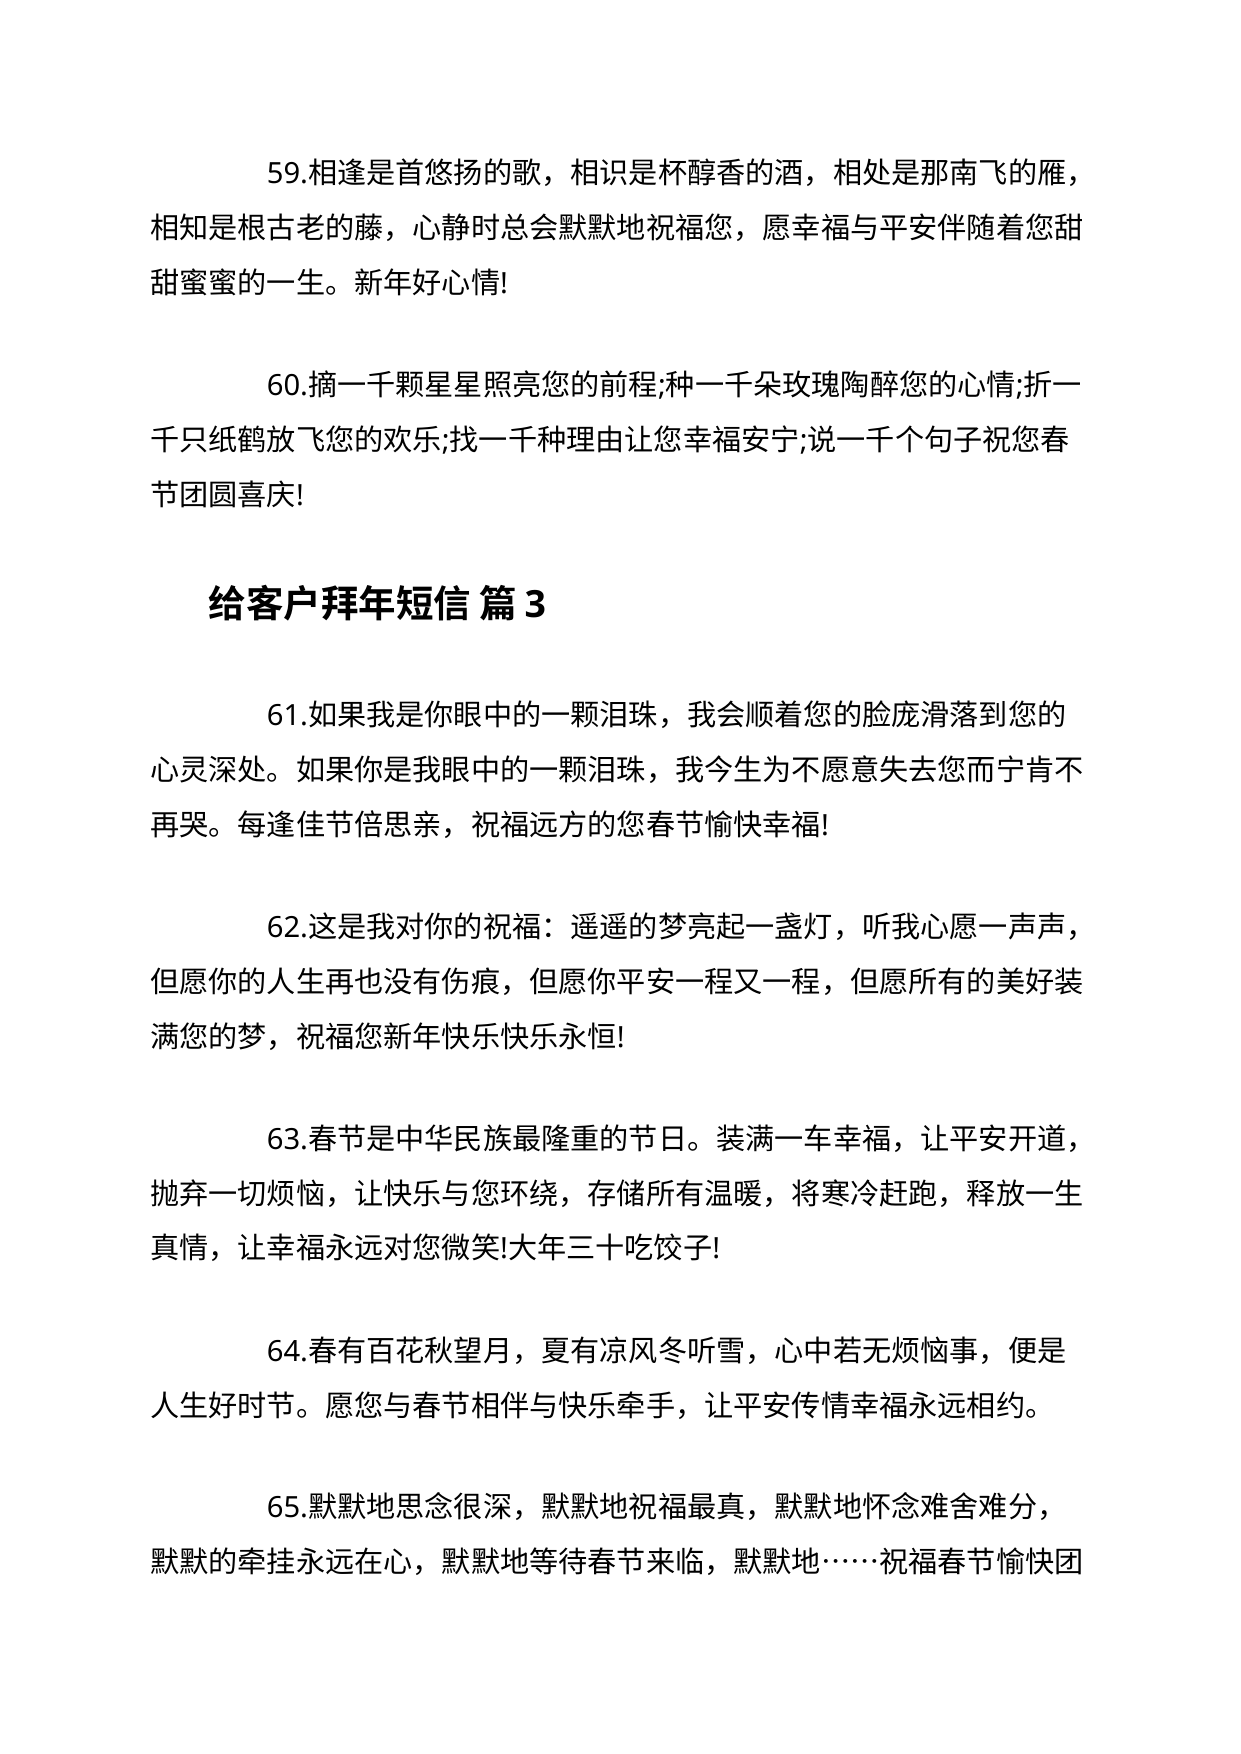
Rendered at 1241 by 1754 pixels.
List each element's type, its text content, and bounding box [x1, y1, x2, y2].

text 61.如果我是你眼中的一颗泪珠，我会顺着您的脸庞滑落到您的心灵深处。如果你是我眼中的一颗泪珠，我今生为不愿意失去您而宁肯不再哭。每逢佳节倍思亲，祝福远方的您春节愉快幸福! [150, 691, 1090, 844]
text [150, 1484, 1090, 1581]
text 63.春节是中华民族最隆重的节日。装满一车幸福，让平安开道，抛弃一切烦恼，让快乐与您环绕，存储所有温暖，将寒冷赶跑，释放一生真情，让幸福永远对您微笑!大年三十吃饺子! [150, 1115, 1090, 1267]
text 60.摘一千颗星星照亮您的前程;种一千朵玫瑰陶醉您的心情;折一千只纸鹤放飞您的欢乐;找一千种理由让您幸福安宁;说一千个句子祝您春节团圆喜庆! [150, 362, 1090, 514]
text 64.春有百花秋望月，夏有凉风冬听雪，心中若无烦恼事，便是人生好时节。愿您与春节相伴与快乐牵手，让平安传情幸福永远相约。 [150, 1327, 1090, 1424]
text 59.相逢是首悠扬的歌，相识是杯醇香的酒，相处是那南飞的雁，相知是根古老的藤，心静时总会默默地祝福您，愿幸福与平安伴随着您甜甜蜜蜜的一生。新年好心情! [150, 150, 1090, 302]
text 给客户拜年短信 篇3 [150, 574, 1090, 628]
text 62.这是我对你的祝福：遥遥的梦亮起一盏灯，听我心愿一声声，但愿你的人生再也没有伤痕，但愿你平安一程又一程，但愿所有的美好装满您的梦，祝福您新年快乐快乐永恒! [150, 903, 1090, 1056]
